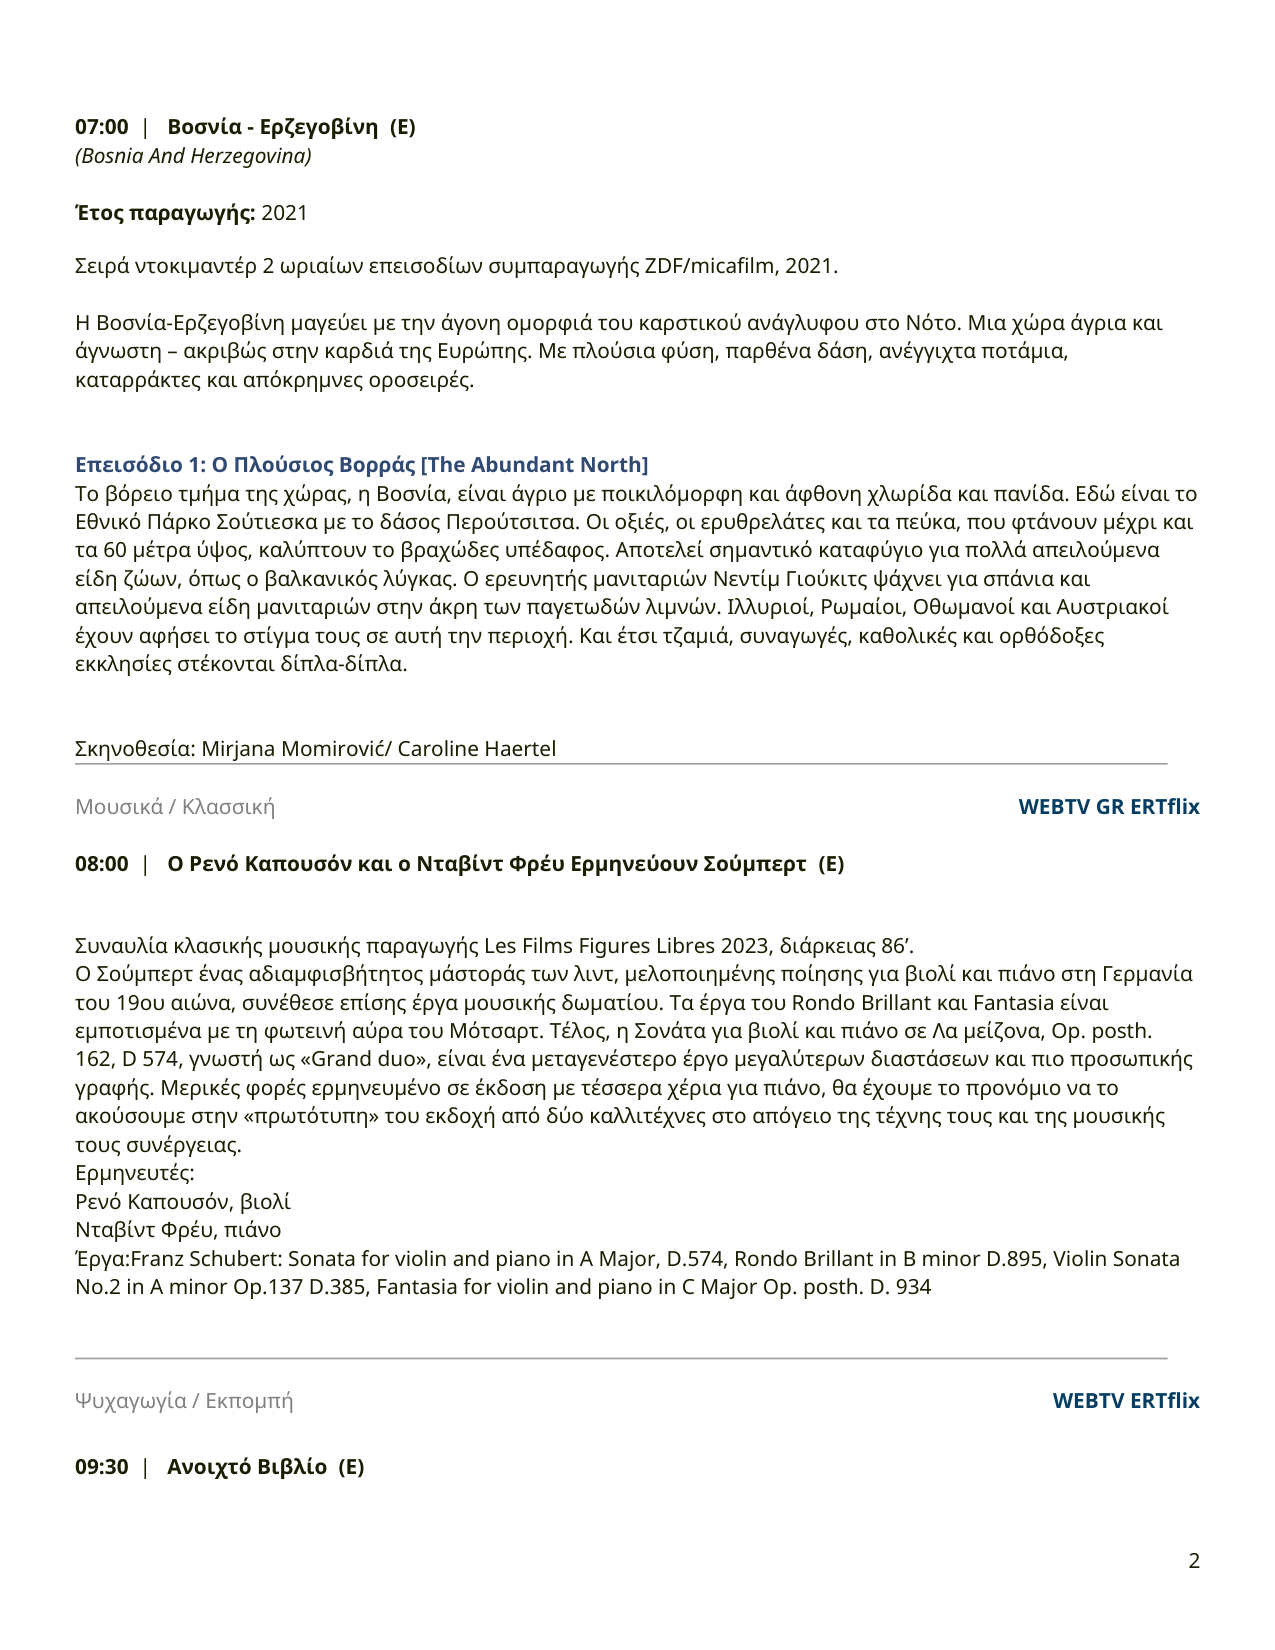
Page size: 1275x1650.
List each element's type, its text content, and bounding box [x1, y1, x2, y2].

text Συναυλία κλασικής μουσικής παραγωγής Les Films Figures Libres 2023, διάρκειας 86’. Ο Σούμπερτ ένας αδιαμφισβήτητος μάστοράς των λιντ, μελοποιημένης ποίησης για βιολί και πιάνο στη Γερμανία του 19ου αιώνα, συνέθεσε επίσης έργα μουσικής δωματίου. Τα έργα του Rondo Brillant και Fantasia είναι εμποτισμένα με τη φωτεινή αύρα του Μότσαρτ. Τέλος, η Σονάτα για βιολί και πιάνο σε Λα μείζονα, Op. posth. 162, D 574, γνωστή ως «Grand duo», είναι ένα μεταγενέστερο έργο μεγαλύτερων διαστάσεων και πιο προσωπικής γραφής. Μερικές φορές ερμηνευμένο σε έκδοση με τέσσερα χέρια για πιάνο, θα έχουμε το προνόμιο να το ακούσουμε στην «πρωτότυπη» του εκδοχή από δύο καλλιτέχνες στο απόγειο της τέχνης τους και της μουσικής τους συνέργειας. Ερμηνευτές: Ρενό Καπουσόν, βιολί Νταβίντ Φρέυ, πιάνο Έργα:Franz Schubert: Sonata for violin and piano in A Major, D.574, Rondo Brillant in B minor D.895, Violin Sonata No.2 in A minor Op.137 D.385, Fantasia for violin and piano in C Major Op. posth. D. 934 [75, 931, 1200, 1301]
text Το βόρειο τμήμα της χώρας, η Βοσνία, είναι άγριο με ποικιλόμορφη και άφθονη χλωρίδα και πανίδα. Εδώ είναι το Εθνικό Πάρκο Σούτιεσκα με το δάσος Περούτσιτσα. Οι οξιές, οι ερυθρελάτες και τα πεύκα, που φτάνουν μέχρι και τα 60 μέτρα ύψος, καλύπτουν το βραχώδες υπέδαφος. Αποτελεί σημαντικό καταφύγιο για πολλά απειλούμενα είδη ζώων, όπως ο βαλκανικός λύγκας. Ο ερευνητής μανιταριών Νεντίμ Γιούκιτς ψάχνει για σπάνια και απειλούμενα είδη μανιταριών στην άκρη των παγετωδών λιμνών. Ιλλυριοί, Ρωμαίοι, Οθωμανοί και Αυστριακοί έχουν αφήσει το στίγμα τους σε αυτή την περιοχή. Και έτσι τζαμιά, συναγωγές, καθολικές και ορθόδοξες εκκλησίες στέκονται δίπλα-δίπλα. [75, 479, 1200, 678]
text 08:00 | Ο Ρενό Καπουσόν και ο Νταβίντ Φρέυ Eρμηνεύουν Σούμπερτ (E) [75, 820, 1200, 906]
text 07:00 | Βοσνία - Ερζεγοβίνη (E) (Bosnia And Herzegovina) Έτος παραγωγής: 2021 [75, 75, 1200, 226]
text Επεισόδιο 1: Ο Πλούσιος Βορράς [The Abundant North] [75, 393, 1200, 479]
text 09:30 | Ανοιχτό Βιβλίο (E) [75, 1415, 1200, 1509]
text Σειρά ντοκιμαντέρ 2 ωριαίων επεισοδίων συμπαραγωγής ZDF/micafilm, 2021. Η Βοσνία-Ερζεγοβίνη μαγεύει με την άγονη ομορφιά του καρστικού ανάγλυφου στο Νότο. Μια χώρα άγρια και άγνωστη – ακριβώς στην καρδιά της Ευρώπης. Με πλούσια φύση, παρθένα δάση, ανέγγιχτα ποτάμια, καταρράκτες και απόκρημνες οροσειρές. [75, 251, 1200, 393]
text Σκηνοθεσία: Mirjana Momirović/ Caroline Haertel [75, 678, 1200, 763]
table_header Ψυχαγωγία / Εκπομπή [75, 1386, 637, 1415]
table_header Μουσικά / Κλασσική [75, 792, 637, 820]
table_header WEBTV ERTflix [638, 1386, 1200, 1415]
table_header WEBTV GR ERTflix [638, 792, 1200, 820]
